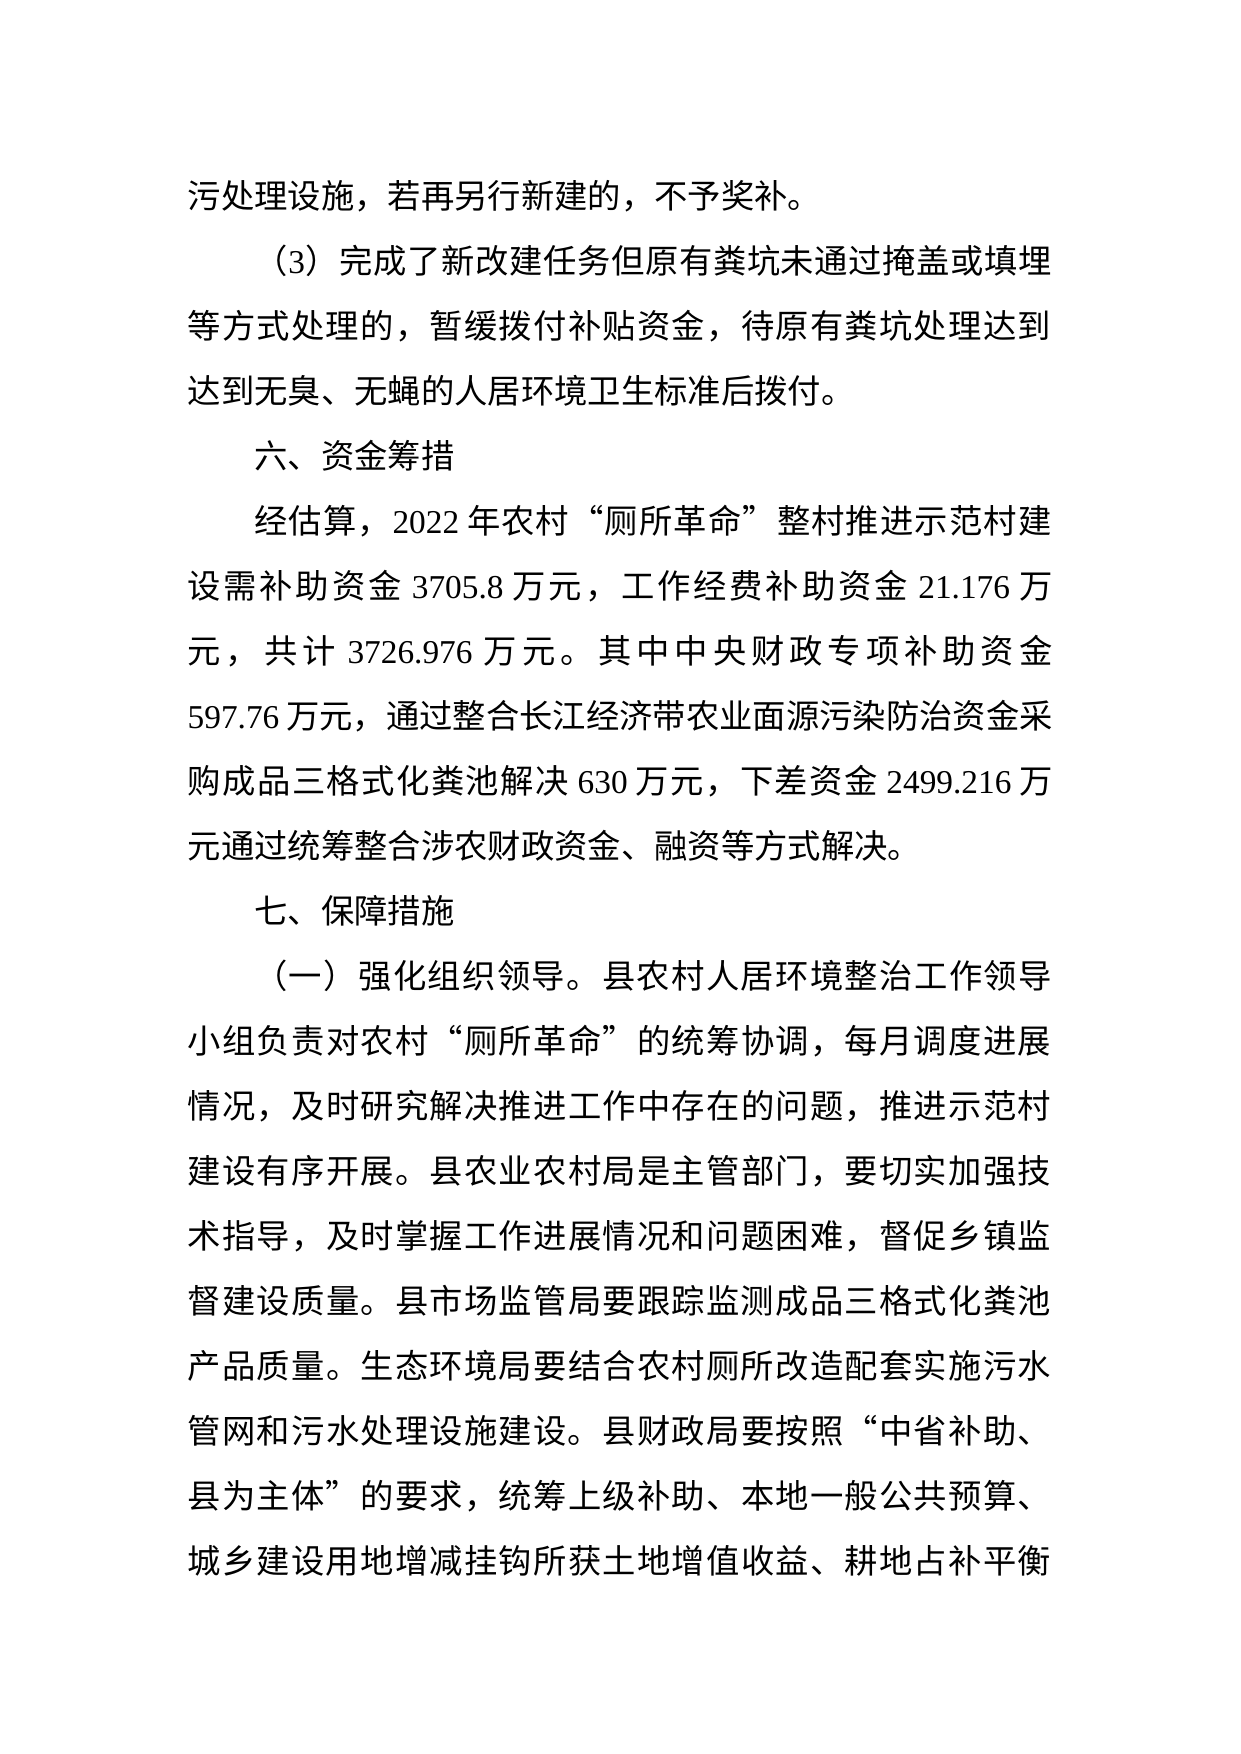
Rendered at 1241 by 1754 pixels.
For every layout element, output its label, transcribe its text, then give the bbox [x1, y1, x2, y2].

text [187, 942, 1053, 1592]
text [187, 162, 1053, 227]
text 七、保障措施 [187, 877, 1053, 942]
text （3）完成了新改建任务但原有粪坑未通过掩盖或填埋等方式处理的，暂缓拨付补贴资金，待原有粪坑处理达到达到无臭、无蝇的人居环境卫生标准后拨付。 [187, 227, 1053, 422]
text 经估算，2022年农村“厕所革命”整村推进示范村建设需补助资金3705.8万元，工作经费补助资金21.176万元，共计3726.976万元。其中中央财政专项补助资金597.76万元，通过整合长江经济带农业面源污染防治资金采购成品三格式化粪池解决630万元，下差资金2499.216万元通过统筹整合涉农财政资金、融资等方式解决。 [187, 487, 1053, 877]
text 六、资金筹措 [187, 422, 1053, 487]
